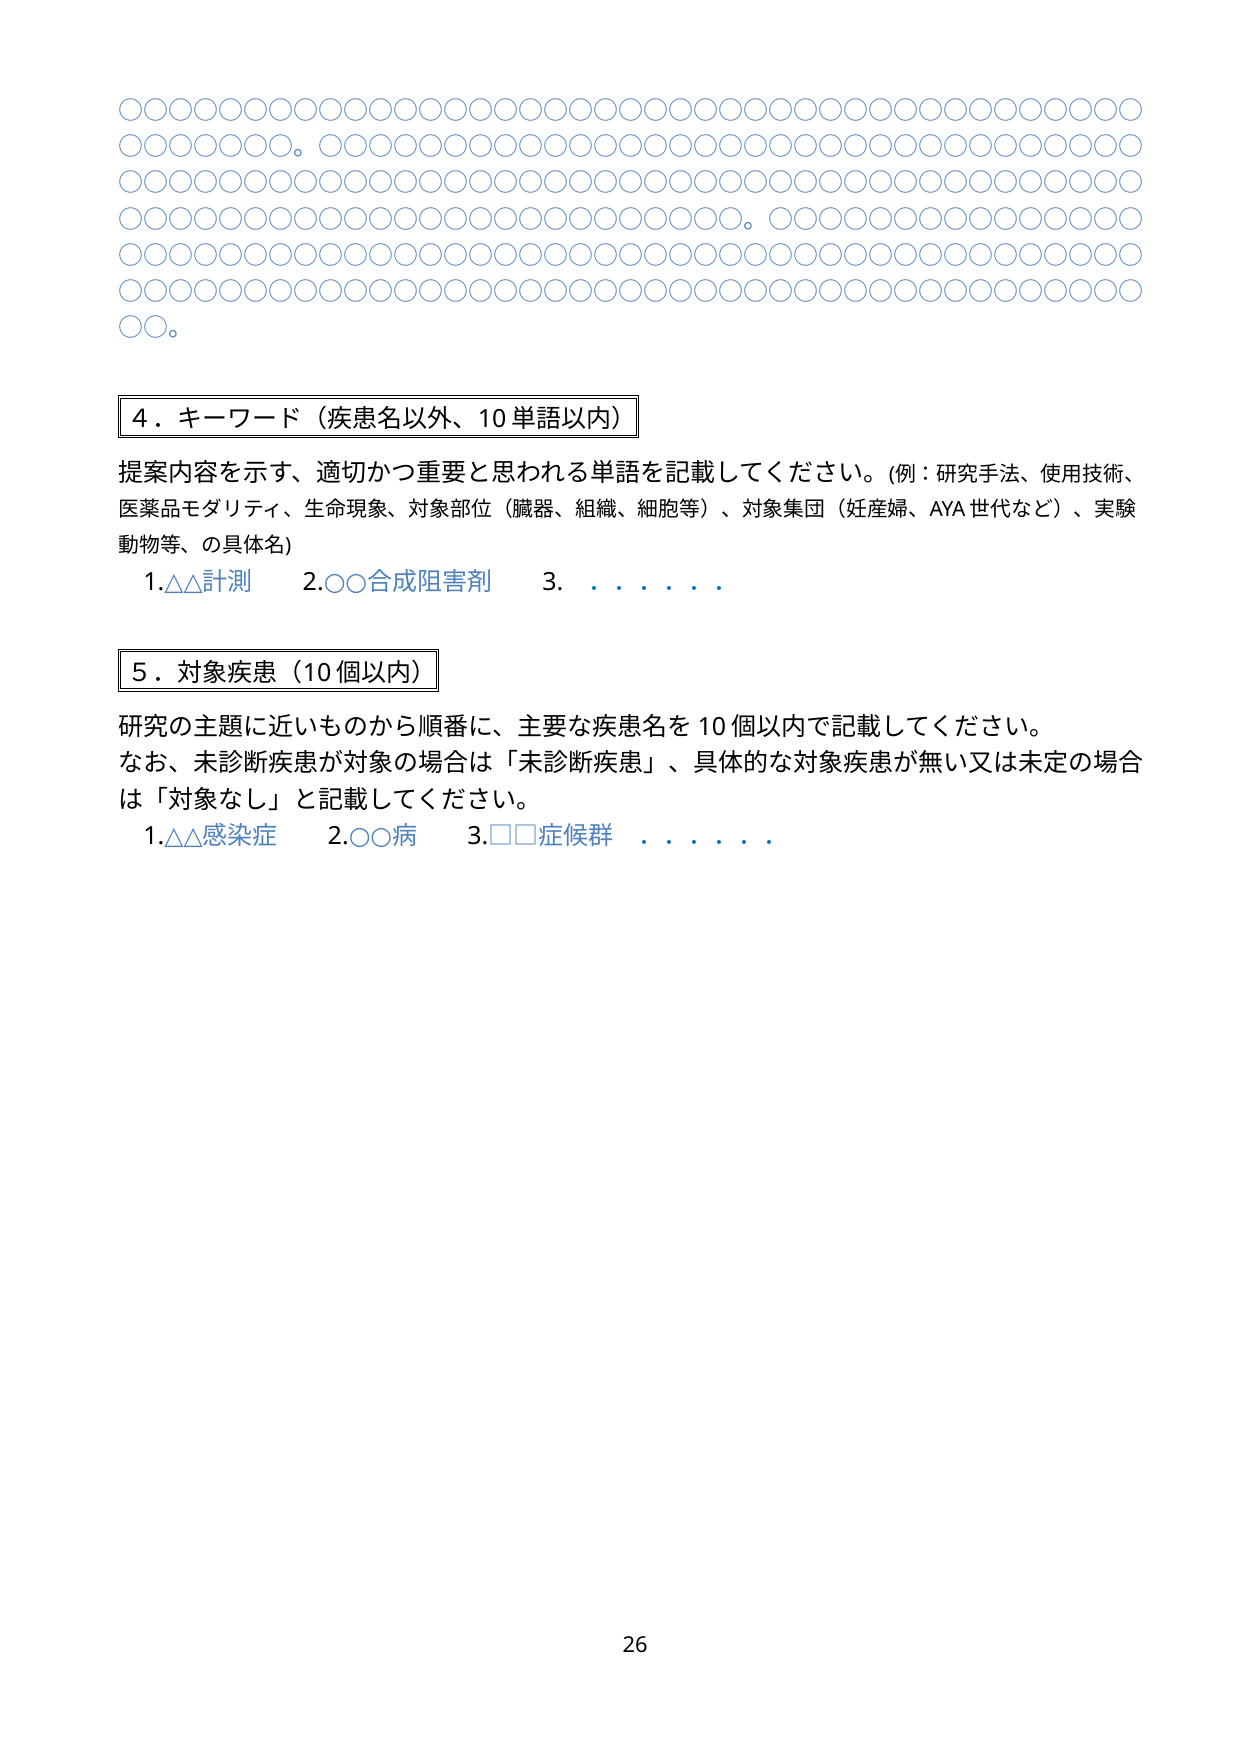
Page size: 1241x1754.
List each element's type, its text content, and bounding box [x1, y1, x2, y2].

text 1.△△感染症 2.○○病 3.□□症候群 ．．．．．． [118, 815, 1152, 852]
text 1.△△計測 2.○○合成阻害剤 3. ．．．．．． [118, 562, 1152, 598]
text なお、未診断疾患が対象の場合は「未診断疾患」、具体的な対象疾患が無い又は未定の場合は「対象なし」と記載してください。 [118, 743, 1152, 815]
text 提案内容を示す、適切かつ重要と思われる単語を記載してください。(例：研究手法、使用技術、医薬品モダリティ、生命現象、対象部位（臓器、組織、細胞等）、対象集団（妊産婦、AYA世代など）、実験動物等、の具体名) [118, 453, 1152, 562]
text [118, 90, 1152, 344]
text ５．対象疾患（10個以内） [118, 634, 1152, 707]
text ４．キーワード（疾患名以外、10単語以内） [118, 380, 1152, 453]
text 研究の主題に近いものから順番に、主要な疾患名を10個以内で記載してください。 [118, 707, 1152, 743]
